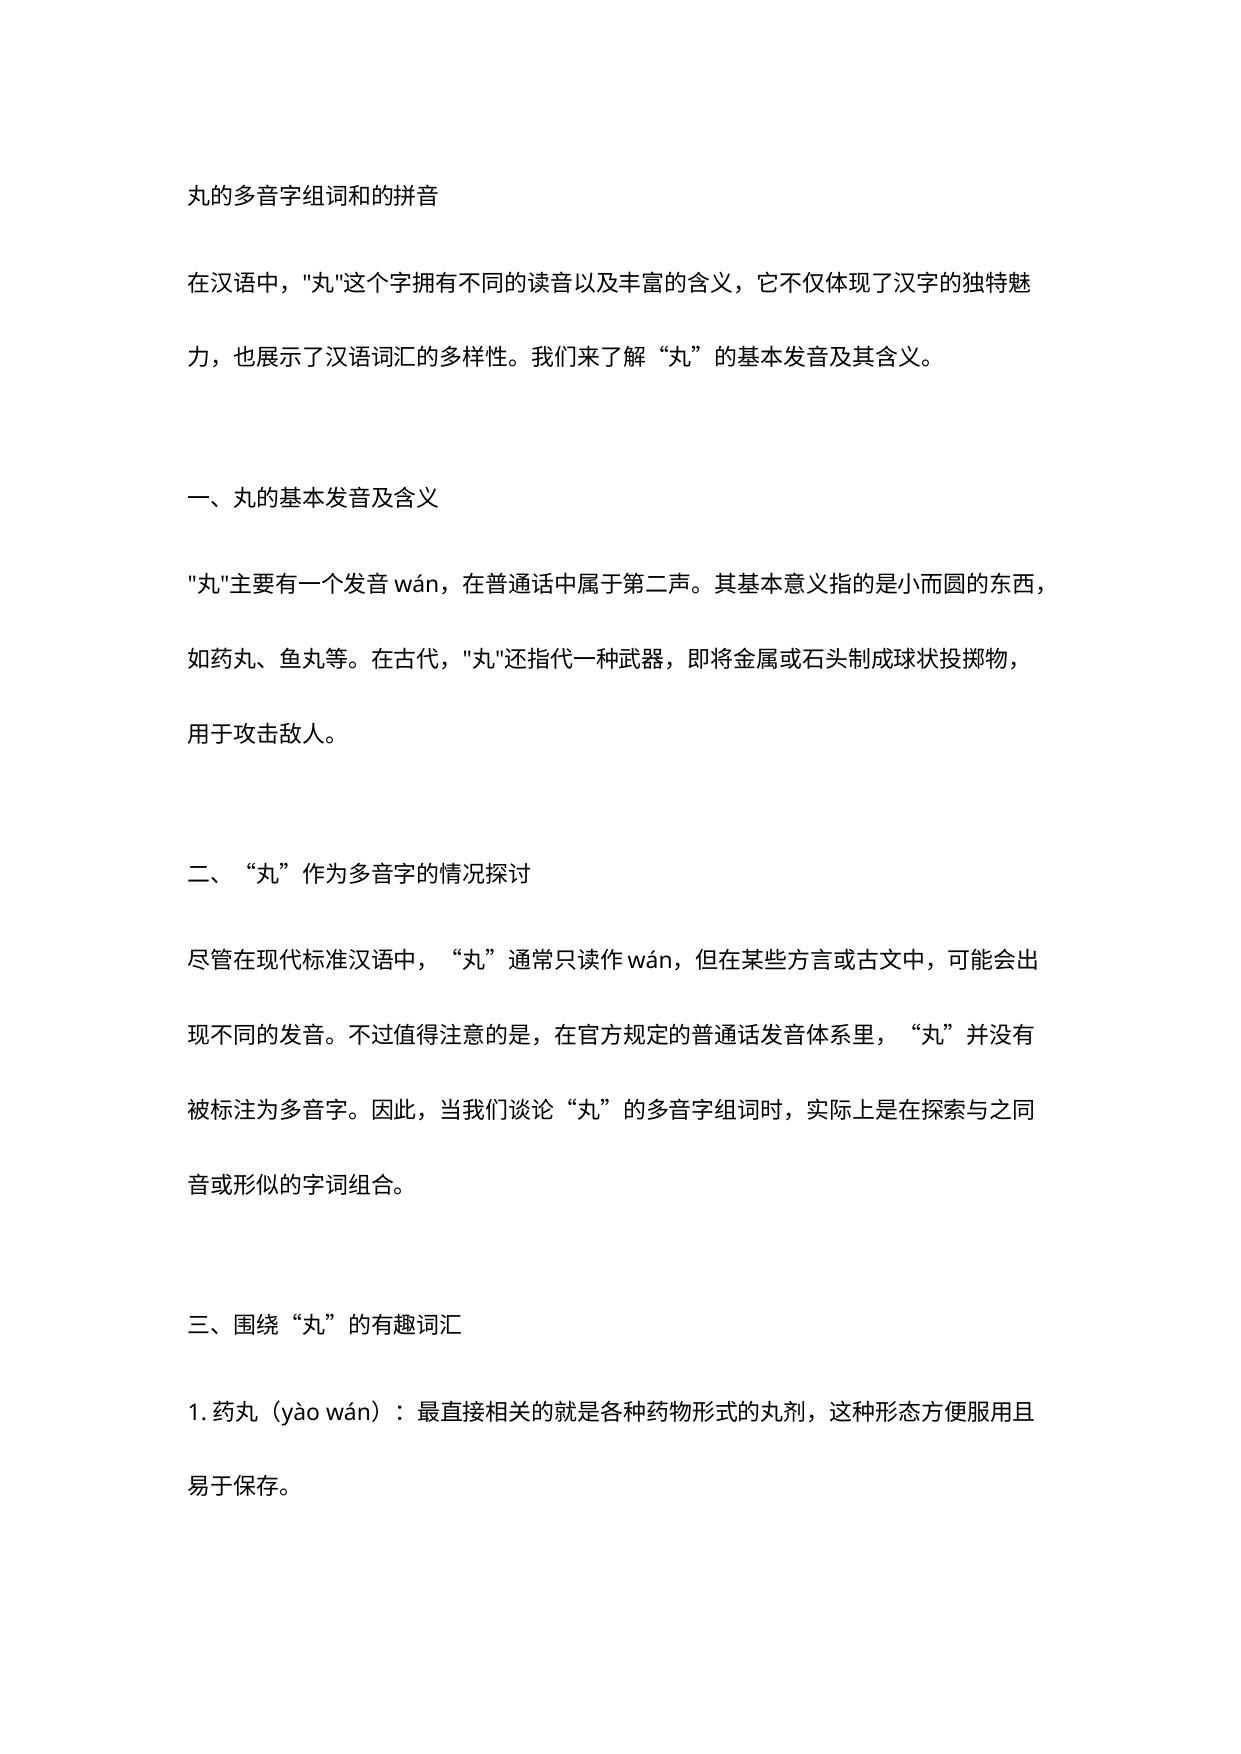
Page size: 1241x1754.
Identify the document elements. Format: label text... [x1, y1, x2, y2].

text 1. 药丸（yào wán）：最直接相关的就是各种药物形式的丸剂，这种形态方便服用且易于保存。 [187, 1378, 1053, 1517]
text 尽管在现代标准汉语中，“丸”通常只读作wán，但在某些方言或古文中，可能会出现不同的发音。不过值得注意的是，在官方规定的普通话发音体系里，“丸”并没有被标注为多音字。因此，当我们谈论“丸”的多音字组词时，实际上是在探索与之同音或形似的字词组合。 [187, 927, 1053, 1216]
text 一、丸的基本发音及含义 [187, 464, 1053, 529]
text 三、围绕“丸”的有趣词汇 [187, 1291, 1053, 1356]
text 丸的多音字组词和的拼音 [187, 162, 1053, 227]
text "丸"主要有一个发音wán，在普通话中属于第二声。其基本意义指的是小而圆的东西，如药丸、鱼丸等。在古代，"丸"还指代一种武器，即将金属或石头制成球状投掷物，用于攻击敌人。 [187, 550, 1053, 764]
text 在汉语中，"丸"这个字拥有不同的读音以及丰富的含义，它不仅体现了汉字的独特魅力，也展示了汉语词汇的多样性。我们来了解“丸”的基本发音及其含义。 [187, 248, 1053, 388]
text 二、“丸”作为多音字的情况探讨 [187, 840, 1053, 905]
